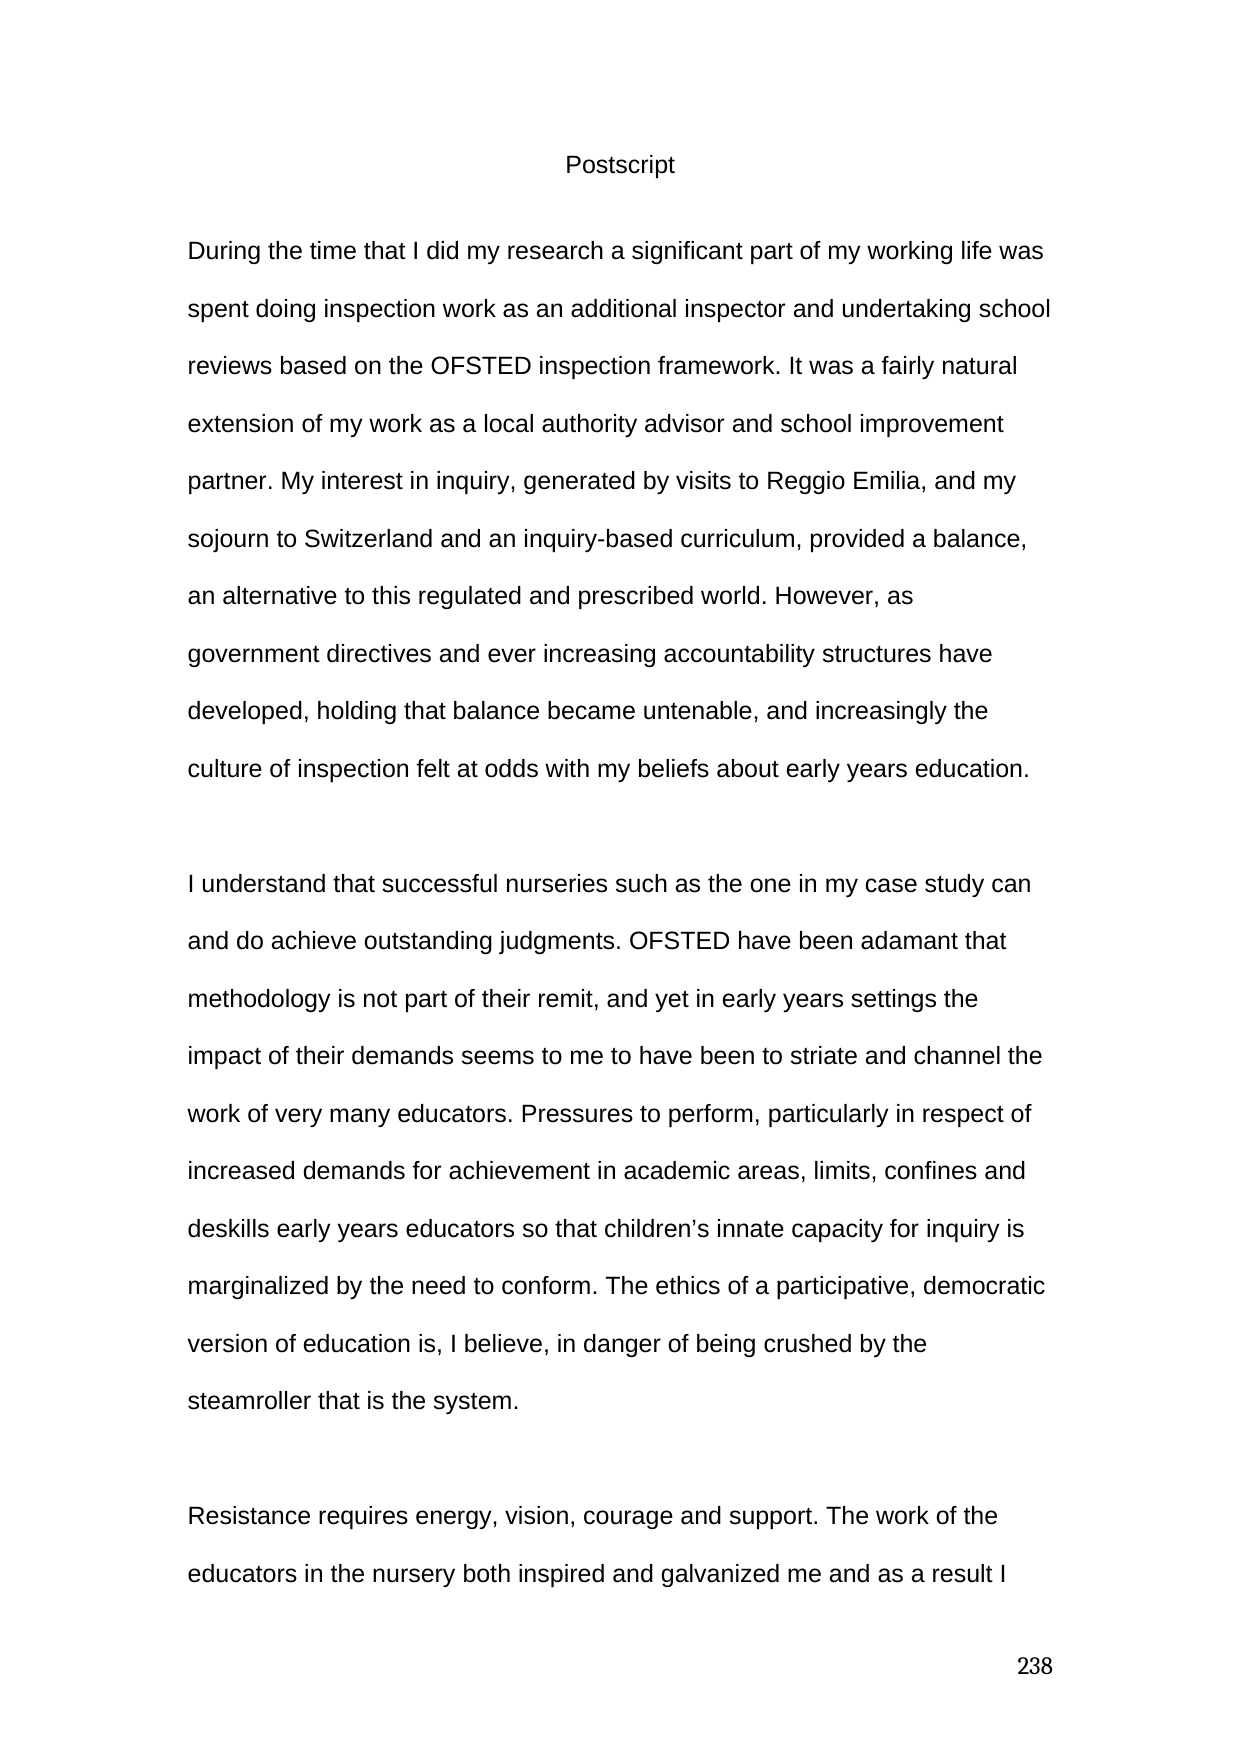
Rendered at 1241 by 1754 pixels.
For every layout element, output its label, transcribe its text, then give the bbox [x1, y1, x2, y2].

text Postscript [187, 150, 1053, 179]
text During the time that I did my research a significant part of my working life was spent doing inspection work as an additional inspector and undertaking school reviews based on the OFSTED inspection framework. It was a fairly natural extension of my work as a local authority advisor and school improvement partner. My interest in inquiry, generated by visits to Reggio Emilia, and my sojourn to Switzerland and an inquiry-based curriculum, provided a balance, an alternative to this regulated and prescribed world. However, as government directives and ever increasing accountability structures have developed, holding that balance became untenable, and increasingly the culture of inspection felt at odds with my beliefs about early years education. [187, 236, 1053, 782]
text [187, 1501, 1053, 1587]
text I understand that successful nurseries such as the one in my case study can and do achieve outstanding judgments. OFSTED have been adamant that methodology is not part of their remit, and yet in early years settings the impact of their demands seems to me to have been to striate and channel the work of very many educators. Pressures to perform, particularly in respect of increased demands for achievement in academic areas, limits, confines and deskills early years educators so that children’s innate capacity for inquiry is marginalized by the need to conform. The ethics of a participative, democratic version of education is, I believe, in danger of being crushed by the steamroller that is the system. [187, 869, 1053, 1415]
